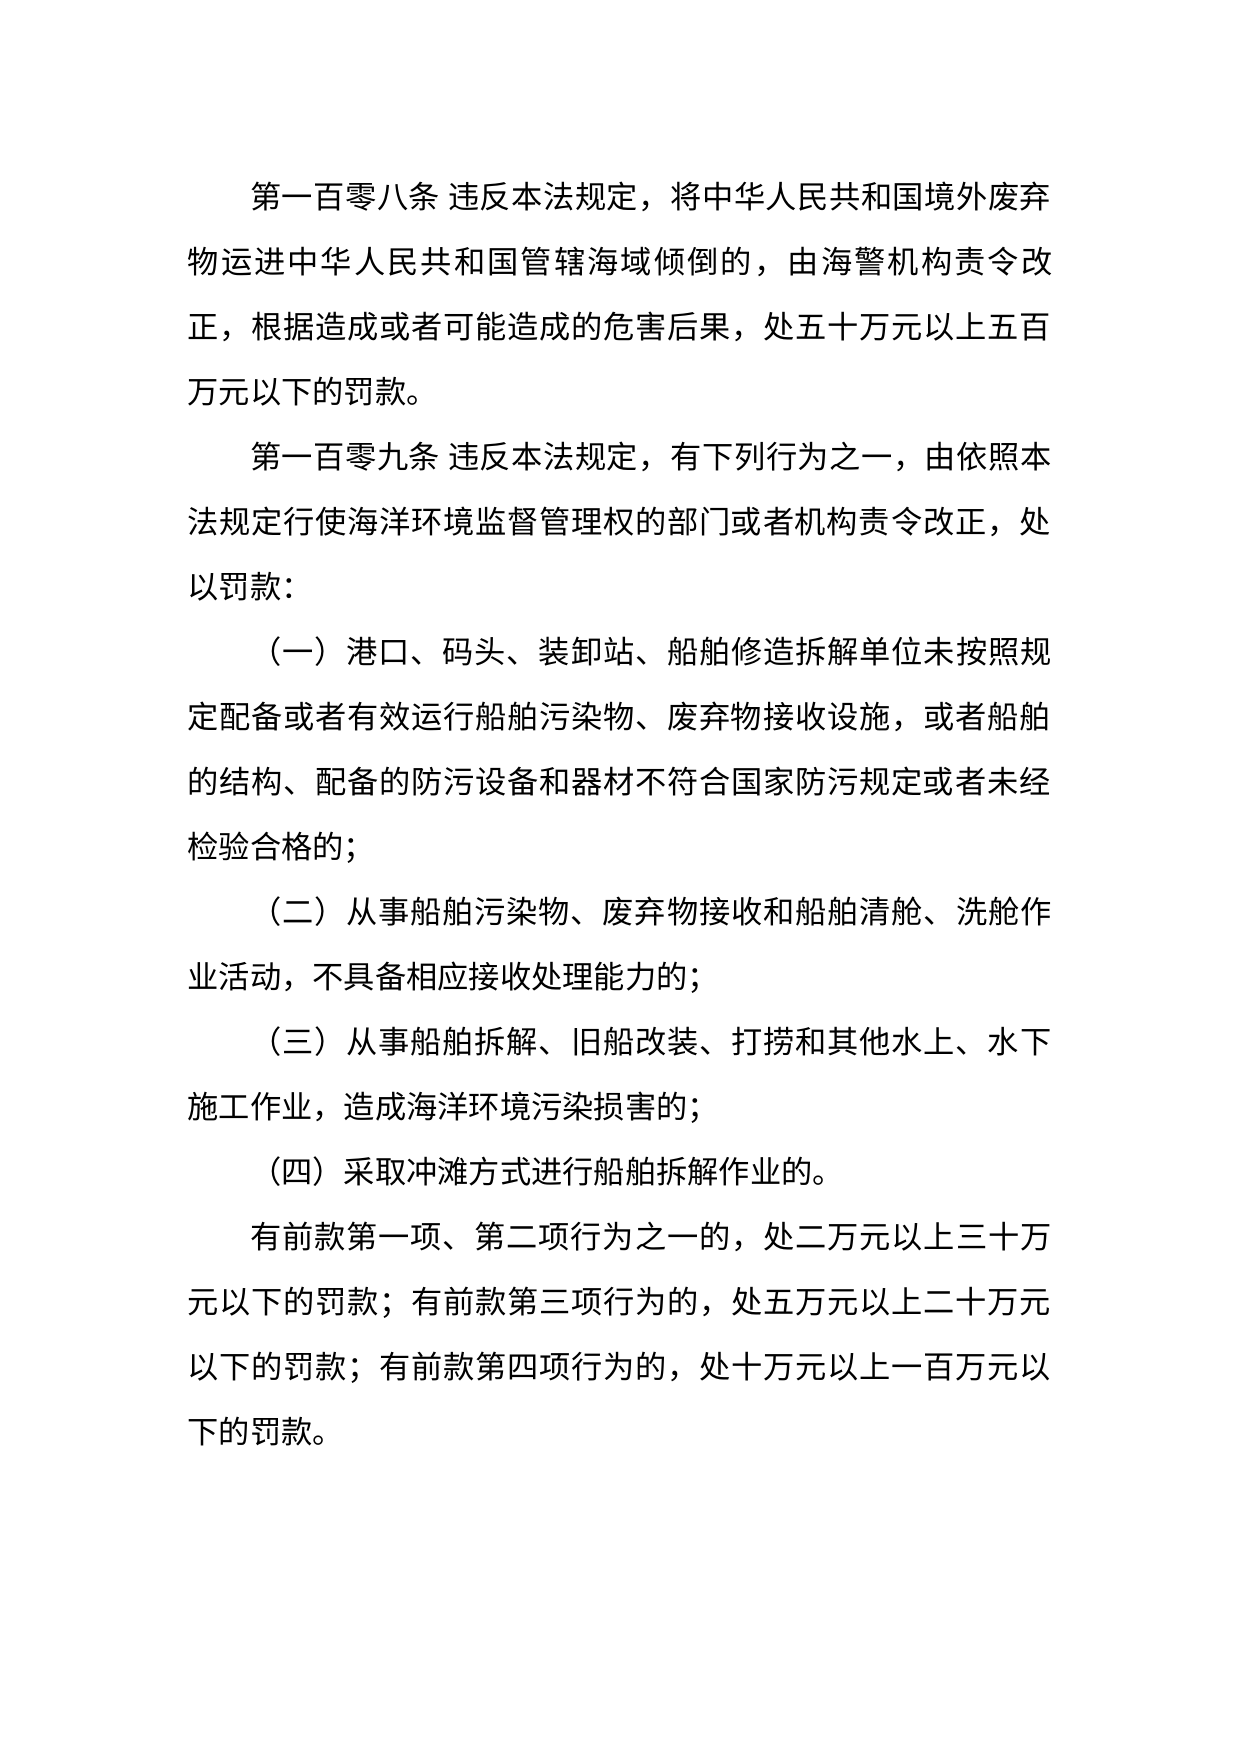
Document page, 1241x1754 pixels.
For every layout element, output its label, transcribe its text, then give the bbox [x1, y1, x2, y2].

text （三）从事船舶拆解、旧船改装、打捞和其他水上、水下施工作业，造成海洋环境污染损害的； [187, 1007, 1053, 1137]
text （一）港口、码头、装卸站、船舶修造拆解单位未按照规定配备或者有效运行船舶污染物、废弃物接收设施，或者船舶的结构、配备的防污设备和器材不符合国家防污规定或者未经检验合格的； [187, 617, 1053, 877]
text 第一百零八条 违反本法规定，将中华人民共和国境外废弃物运进中华人民共和国管辖海域倾倒的，由海警机构责令改正，根据造成或者可能造成的危害后果，处五十万元以上五百万元以下的罚款。 [187, 162, 1053, 422]
text 有前款第一项、第二项行为之一的，处二万元以上三十万元以下的罚款；有前款第三项行为的，处五万元以上二十万元以下的罚款；有前款第四项行为的，处十万元以上一百万元以下的罚款。 [187, 1202, 1053, 1462]
text （二）从事船舶污染物、废弃物接收和船舶清舱、洗舱作业活动，不具备相应接收处理能力的； [187, 877, 1053, 1007]
text （四）采取冲滩方式进行船舶拆解作业的。 [187, 1137, 1053, 1202]
text 第一百零九条 违反本法规定，有下列行为之一，由依照本法规定行使海洋环境监督管理权的部门或者机构责令改正，处以罚款： [187, 422, 1053, 617]
